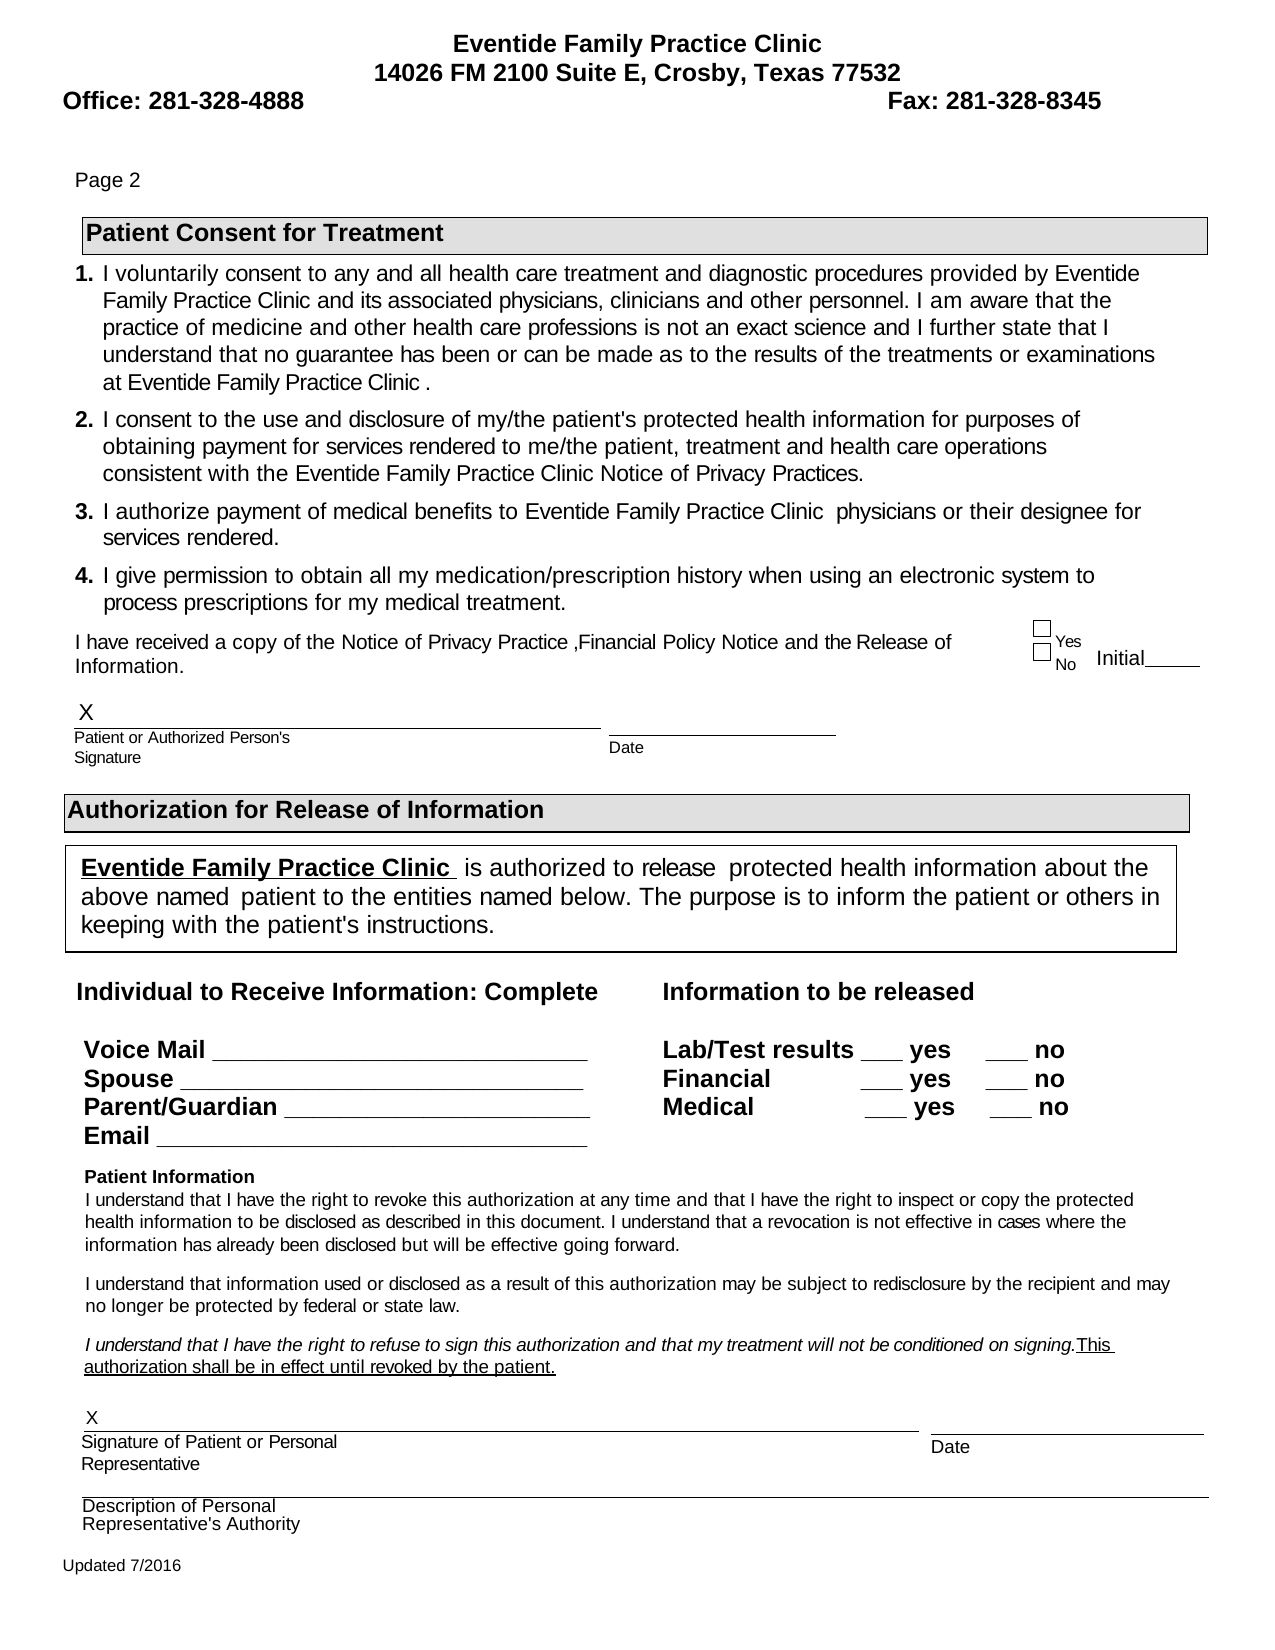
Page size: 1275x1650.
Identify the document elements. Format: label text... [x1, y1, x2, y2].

text Yes No [1055, 632, 1082, 674]
list I authorize payment of medical benefits to Eventide Family Practice Clinic physicians or their designee for services rendered. [75, 498, 1212, 551]
list I voluntarily consent to any and all health care treatment and diagnostic procedures provided by Eventide Family Practice Clinic and its associated physicians, clinicians and other personnel. I am aware that the practice of medicine and other health care professions is not an exact science and I further state that I understand that no guarantee has been or can be made as to the results of the treatments or examinations at Eventide Family Practice Clinic . [75, 260, 1178, 395]
text Date [609, 738, 1212, 757]
text Parent/Guardian ______________________ Medical ___ yes ___ no [62, 1092, 1212, 1121]
text Page 2 [74, 168, 1212, 192]
text I understand that information used or disclosed as a result of this authorization may be subject to redisclosure by the recipient and may no longer be protected by federal or state law. [85, 1272, 1187, 1316]
text Signature of Patient or Personal Representative [81, 1431, 402, 1474]
text Date [931, 1436, 1212, 1457]
text Patient or Authorized Person's Signature [74, 728, 354, 767]
subtitle I understand that I have the right to revoke this authorization at any time and that I have the right to inspect or copy the protected health information to be disclosed as described in this document. I understand that a revocation is not effective in cases where the information has already been disclosed but will be effective going forward. [84, 1189, 1187, 1255]
subtitle Patient Information [84, 1166, 1187, 1187]
text I understand that I have the right to refuse to sign this authorization and that my treatment will not be conditioned on signing.This authorization shall be in effect until revoked by the patient. [84, 1333, 1122, 1377]
list I consent to the use and disclosure of my/the patient's protected health information for purposes of obtaining payment for services rendered to me/the patient, treatment and health care operations consistent with the Eventide Family Practice Clinic Notice of Privacy Practices. [75, 406, 1137, 487]
text I have received a copy of the Notice of Privacy Practice ,Financial Policy Notice and the Release of Information. [74, 630, 1011, 678]
text Email _______________________________ [62, 1121, 1212, 1150]
subtitle X [86, 1407, 402, 1429]
text Voice Mail ___________________________ Lab/Test results ___ yes ___ no [62, 1035, 1212, 1064]
text Initial [1096, 645, 1212, 669]
text Individual to Receive Information: Complete Information to be released [62, 977, 1212, 1006]
text Description of Personal Representative's Authority [82, 1499, 377, 1533]
text X [78, 699, 354, 726]
list I give permission to obtain all my medication/prescription history when using an electronic system to process prescriptions for my medical treatment. [75, 562, 1135, 616]
text Spouse _____________________________ Financial ___ yes ___ no [62, 1064, 1212, 1092]
